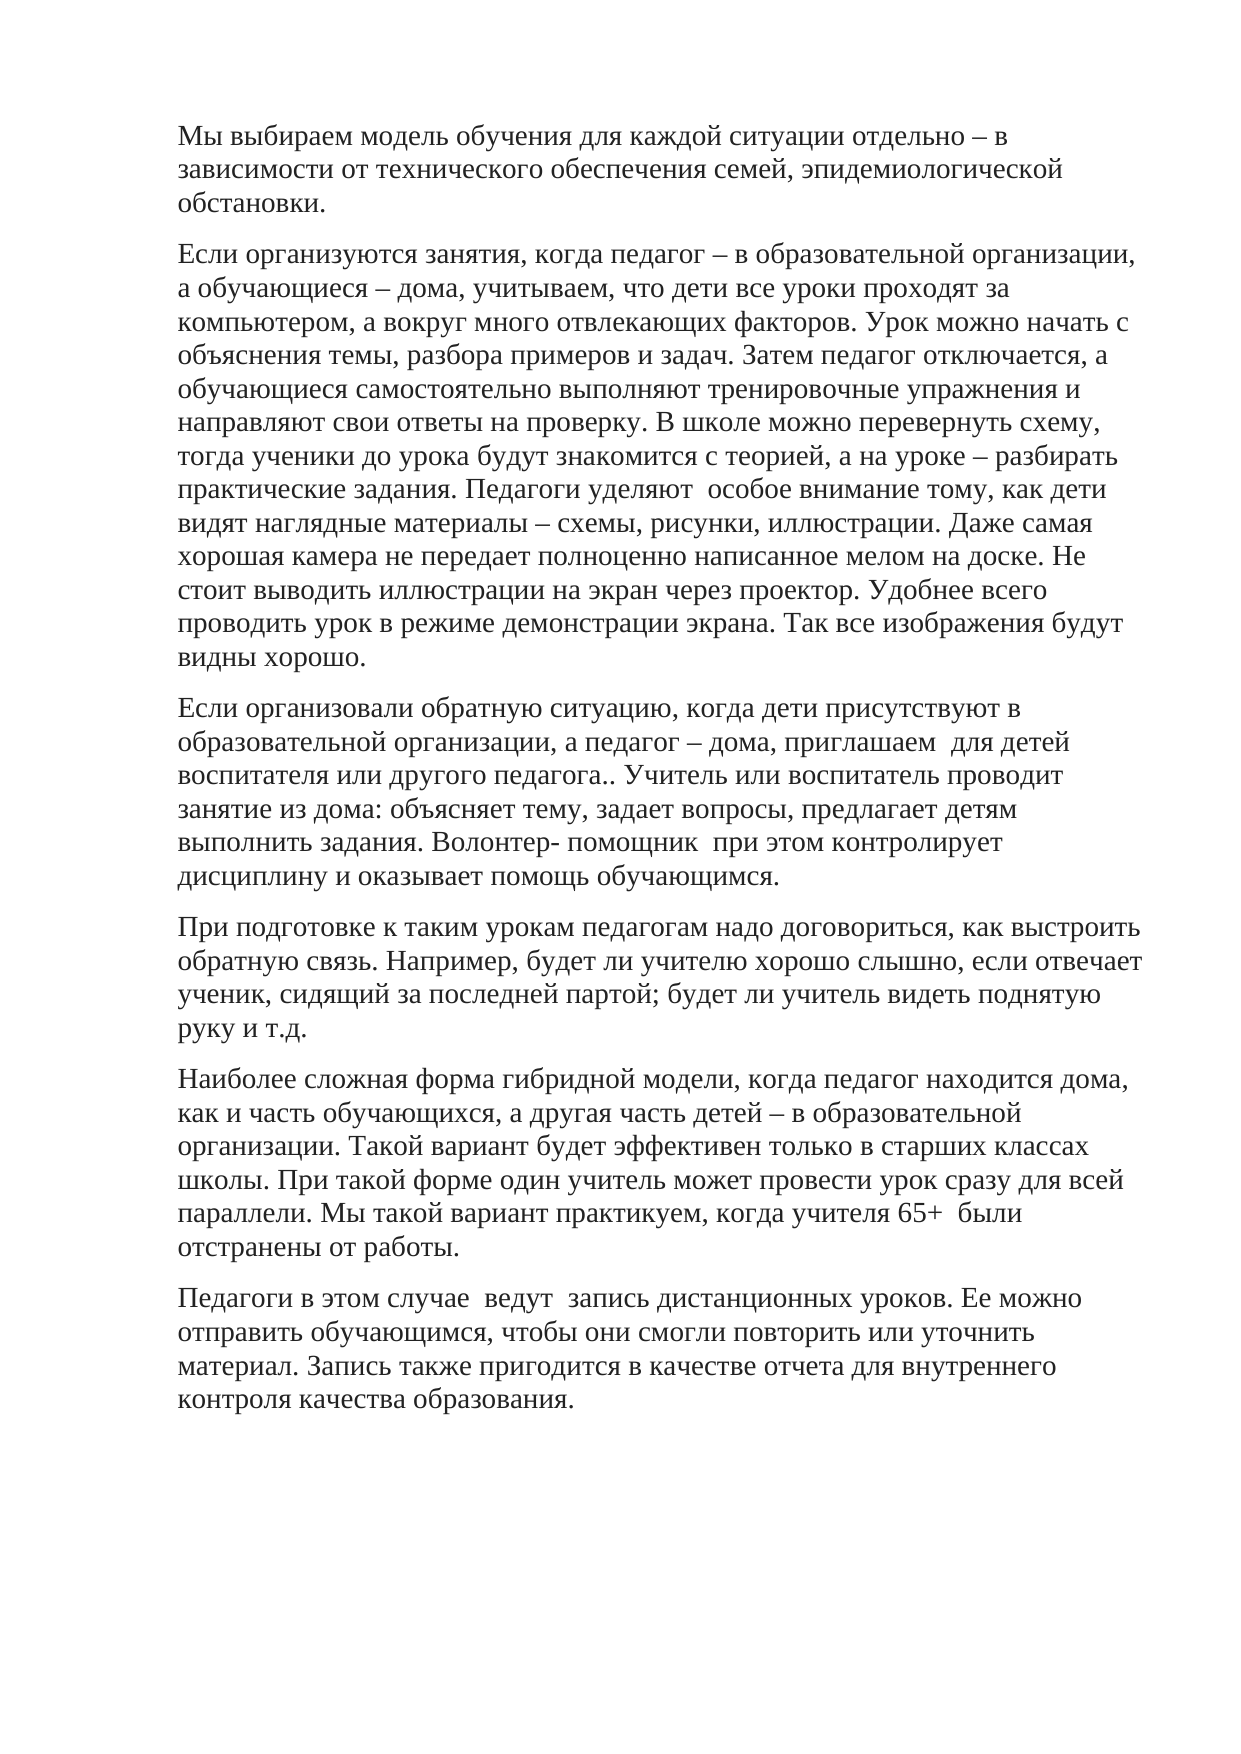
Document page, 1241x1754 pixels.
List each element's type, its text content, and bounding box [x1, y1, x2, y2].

text Если организуются занятия, когда педагог – в образовательной организации, а обучающиеся – дома, учитываем, что дети все уроки проходят за компьютером, а вокруг много отвлекающих факторов. Урок можно начать с объяснения темы, разбора примеров и задач. Затем педагог отключается, а обучающиеся самостоятельно выполняют тренировочные упражнения и направляют свои ответы на проверку. В школе можно перевернуть схему, тогда ученики до урока будут знакомится с теорией, а на уроке – разбирать практические задания. Педагоги уделяют особое внимание тому, как дети видят наглядные материалы – схемы, рисунки, иллюстрации. Даже самая хорошая камера не передает полноценно написанное мелом на доске. Не стоит выводить иллюстрации на экран через проектор. Удобнее всего проводить урок в режиме демонстрации экрана. Так все изображения будут видны хорошо. [177, 237, 1152, 673]
text При подготовке к таким урокам педагогам надо договориться, как выстроить обратную связь. Например, будет ли учителю хорошо слышно, если отвечает ученик, сидящий за последней партой; будет ли учитель видеть поднятую руку и т.д. [177, 909, 1152, 1044]
text Если организовали обратную ситуацию, когда дети присутствуют в образовательной организации, а педагог – дома, приглашаем для детей воспитателя или другого педагога.. Учитель или воспитатель проводит занятие из дома: объясняет тему, задает вопросы, предлагает детям выполнить задания. Волонтер- помощник при этом контролирует дисциплину и оказывает помощь обучающимся. [177, 690, 1152, 892]
text Наиболее сложная форма гибридной модели, когда педагог находится дома, как и часть обучающихся, а другая часть детей – в образовательной организации. Такой вариант будет эффективен только в старших классах школы. При такой форме один учитель может провести урок сразу для всей параллели. Мы такой вариант практикуем, когда учителя 65+ были отстранены от работы. [177, 1061, 1152, 1263]
text Педагоги в этом случае ведут запись дистанционных уроков. Ее можно отправить обучающимся, чтобы они смогли повторить или уточнить материал. Запись также пригодится в качестве отчета для внутреннего контроля качества образования. [177, 1281, 1152, 1415]
text Мы выбираем модель обучения для каждой ситуации отдельно – в зависимости от технического обеспечения семей, эпидемиологической обстановки. [177, 118, 1152, 219]
